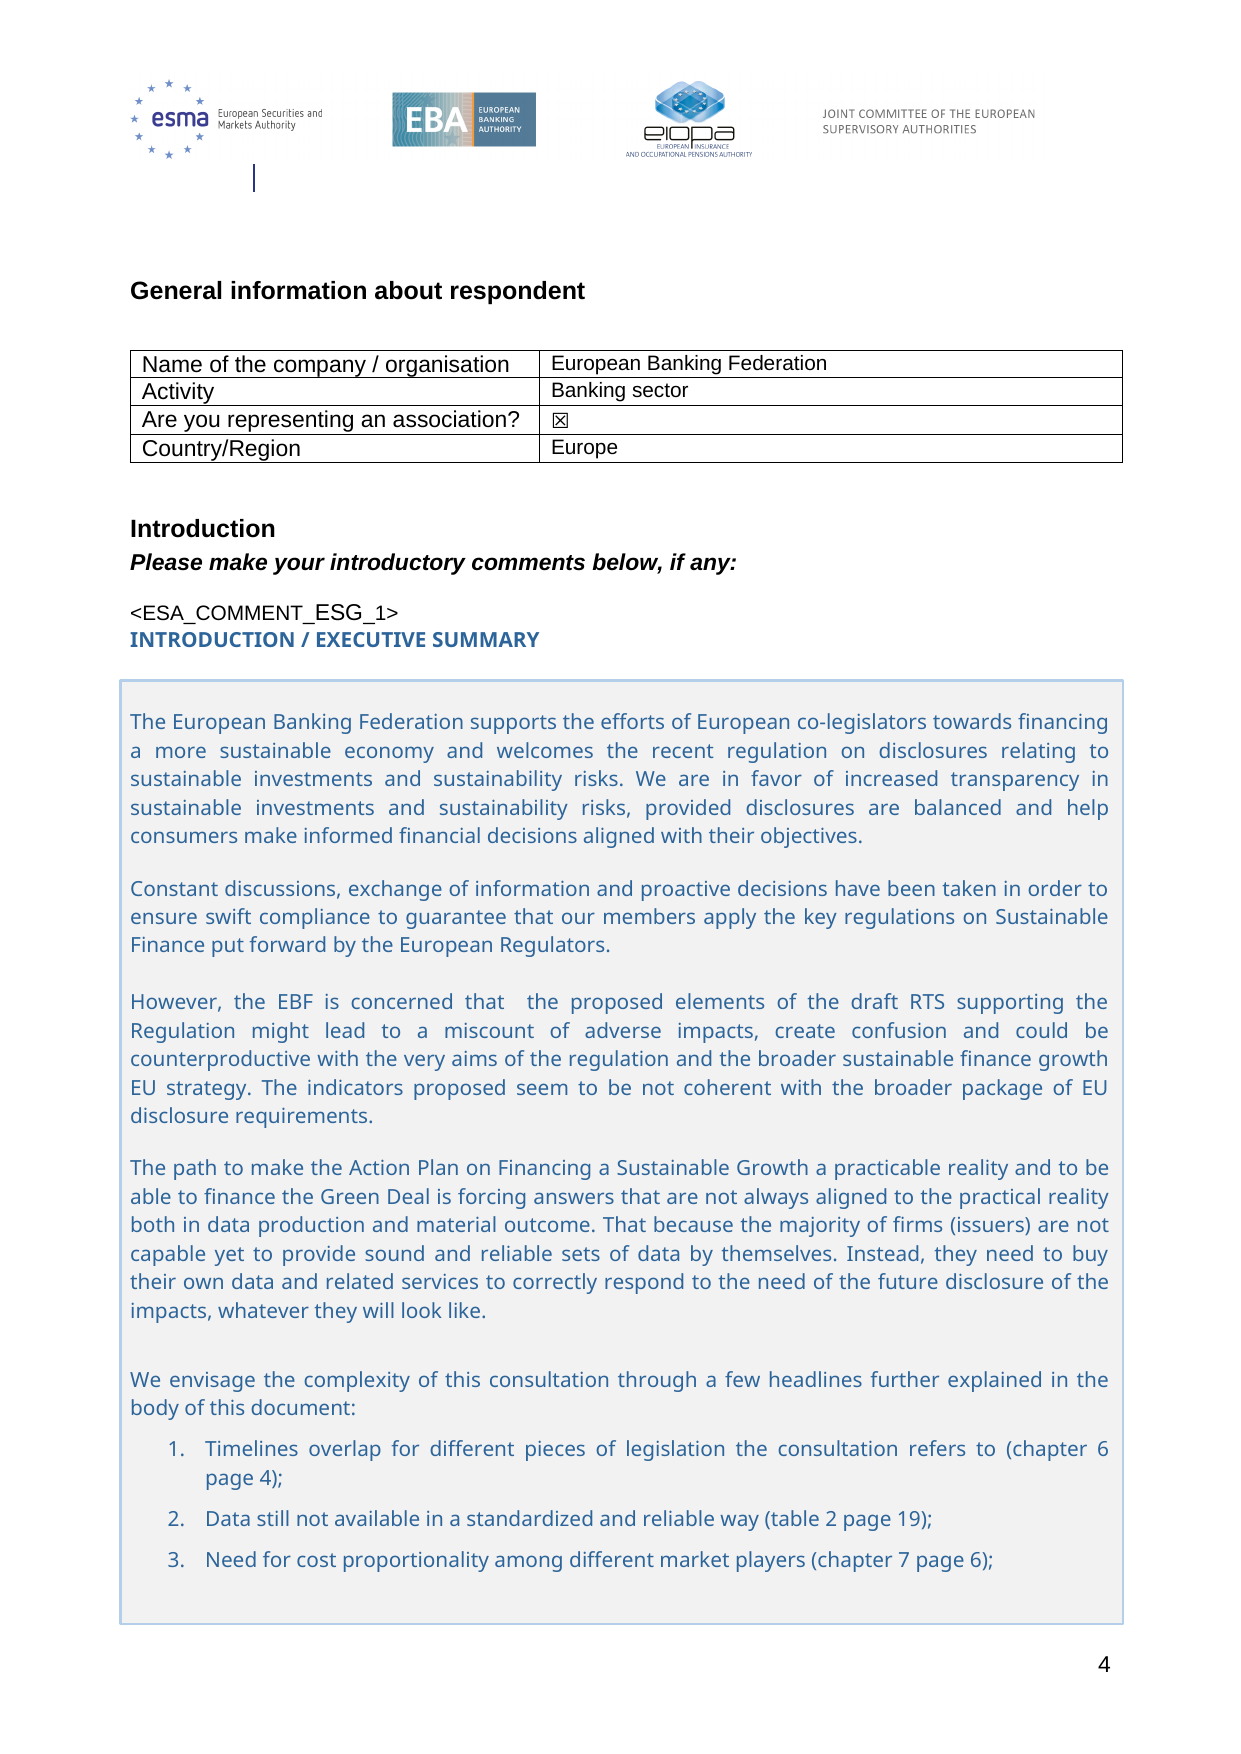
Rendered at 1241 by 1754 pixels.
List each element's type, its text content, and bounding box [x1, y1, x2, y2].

picture [129, 73, 1045, 164]
subtitle Introduction [130, 514, 1110, 543]
text We envisage the complexity of this consultation through a few headlines further explained in the body of this document: [130, 1365, 1110, 1422]
table_cell Country/Region [131, 435, 539, 462]
text Constant discussions, exchange of information and proactive decisions have been taken in order to ensure swift compliance to guarantee that our members apply the key regulations on Sustainable Finance put forward by the European Regulators. [130, 874, 1110, 959]
subtitle General information about respondent [130, 276, 1110, 305]
list Timelines overlap for different pieces of legislation the consultation refers to (chapter 6 page 4); [167, 1434, 1110, 1491]
text The European Banking Federation supports the efforts of European co-legislators towards financing a more sustainable economy and welcomes the recent regulation on disclosures relating to sustainable investments and sustainability risks. We are in favor of increased transparency in sustainable investments and sustainability risks, provided disclosures are balanced and help consumers make informed financial decisions aligned with their objectives. [130, 707, 1110, 850]
table_header Name of the company / organisation [131, 351, 539, 377]
table_cell [540, 378, 1122, 405]
table_cell Are you representing an association? [131, 406, 539, 434]
text However, the EBF is concerned that the proposed elements of the draft RTS supporting the Regulation might lead to a miscount of adverse impacts, create confusion and could be counterproductive with the very aims of the regulation and the broader sustainable finance growth EU strategy. The indicators proposed seem to be not coherent with the broader package of EU disclosure requirements. [130, 987, 1110, 1129]
text Please make your introductory comments below, if any: [130, 549, 1110, 575]
list Data still not available in a standardized and reliable way (table 2 page 19); [167, 1504, 1110, 1532]
text <ESA_COMMENT_ESG_1> [130, 599, 1110, 626]
text The path to make the Action Plan on Financing a Sustainable Growth a practicable reality and to be able to finance the Green Deal is forcing answers that are not always aligned to the practical reality both in data production and material outcome. That because the majority of firms (issuers) are not capable yet to provide sound and reliable sets of data by themselves. Instead, they need to buy their own data and related services to correctly respond to the need of the future disclosure of the impacts, whatever they will look like. [130, 1153, 1110, 1324]
text INTRODUCTION / EXECUTIVE SUMMARY [130, 626, 1110, 654]
table_cell Activity [131, 378, 539, 405]
list Need for cost proportionality among different market players (chapter 7 page 6); [167, 1545, 1110, 1573]
